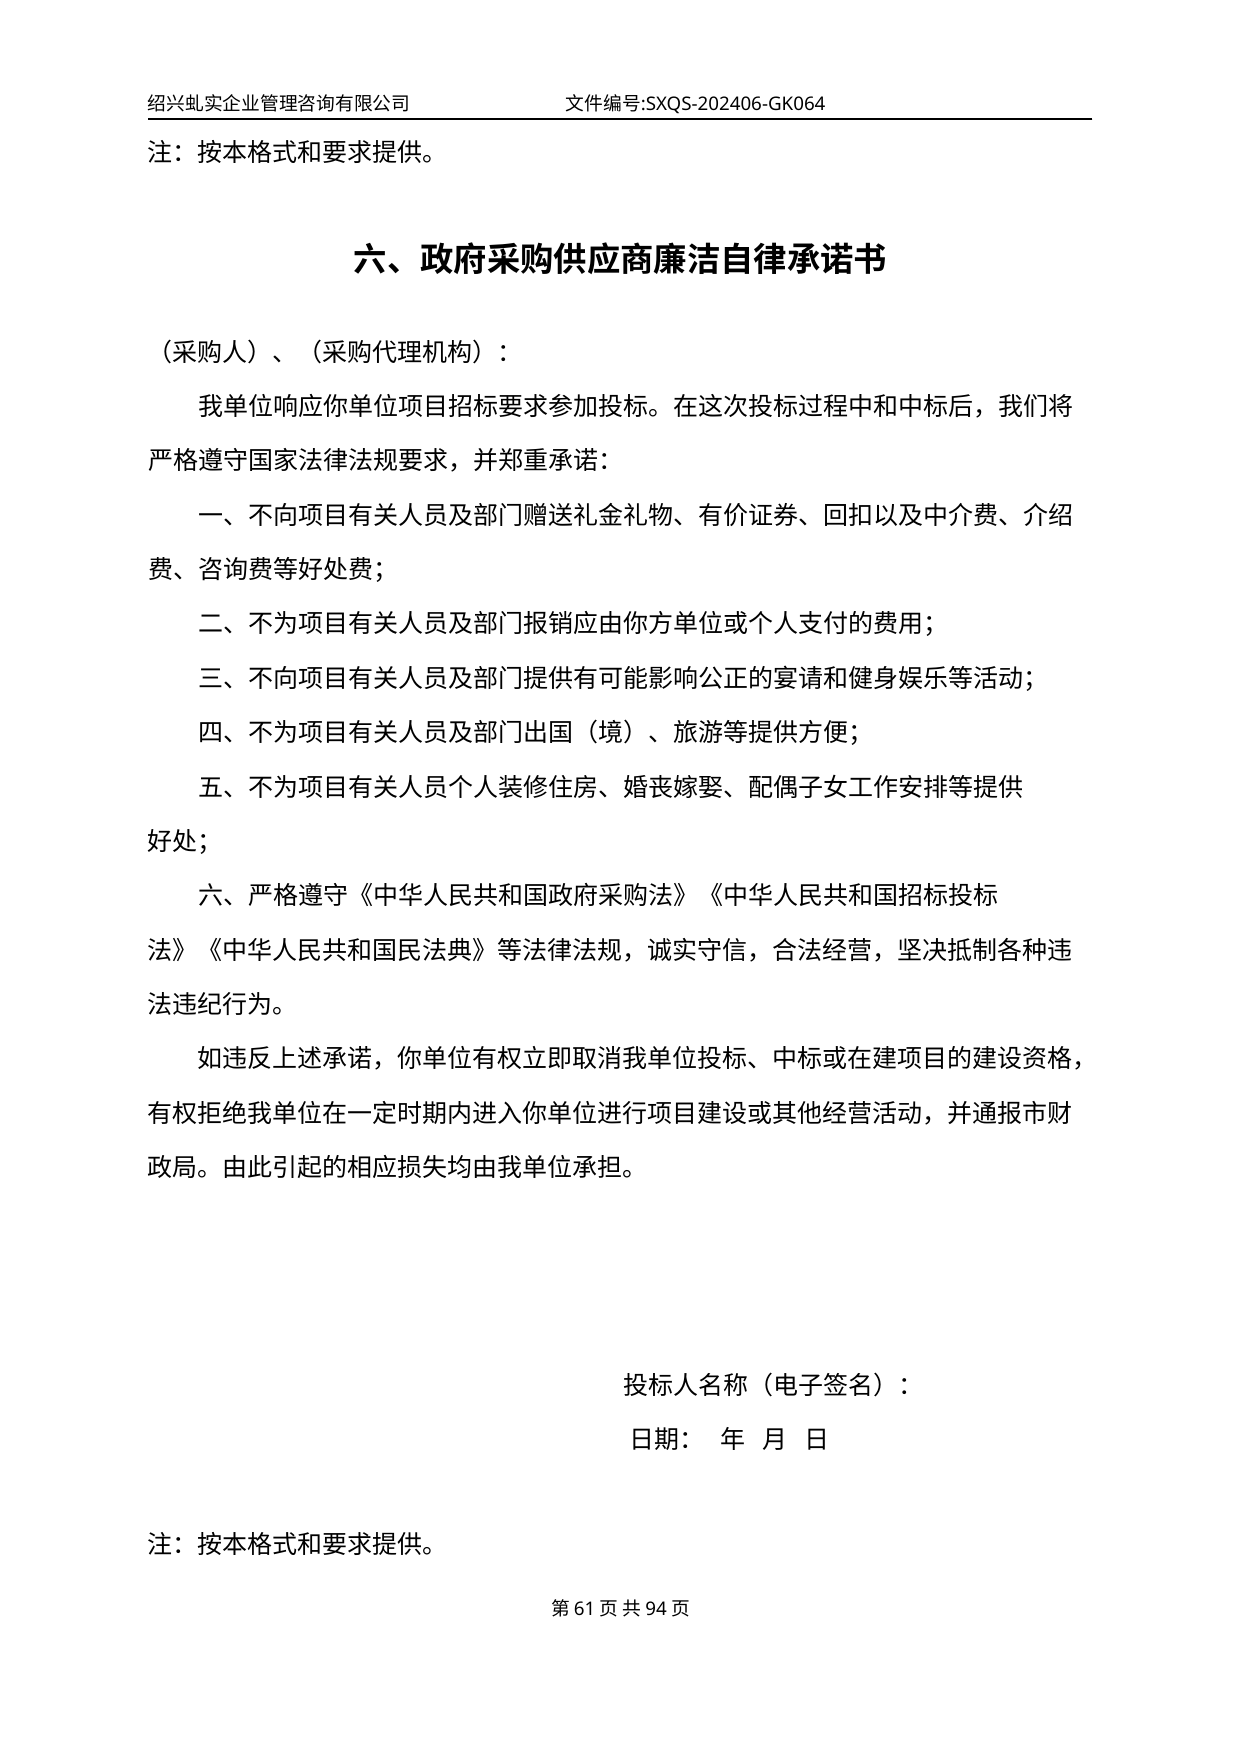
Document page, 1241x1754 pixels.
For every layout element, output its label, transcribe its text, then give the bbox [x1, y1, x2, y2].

text 我单位响应你单位项目招标要求参加投标。在这次投标过程中和中标后，我们将严格遵守国家法律法规要求，并郑重承诺： [148, 386, 1092, 477]
text 二、不为项目有关人员及部门报销应由你方单位或个人支付的费用； [148, 604, 1092, 640]
text 法》《中华人民共和国民法典》等法律法规，诚实守信，合法经营，坚决抵制各种违法违纪行为。 [148, 930, 1092, 1021]
text 五、不为项目有关人员个人装修住房、婚丧嫁娶、配偶子女工作安排等提供 [198, 767, 1092, 803]
text 投标人名称（电子签名）： [148, 1365, 976, 1401]
text （采购人）、（采购代理机构）： [148, 332, 1092, 368]
text 好处； [148, 821, 1092, 858]
text 注：按本格式和要求提供。 [148, 1525, 1049, 1561]
text 三、不向项目有关人员及部门提供有可能影响公正的宴请和健身娱乐等活动； [148, 658, 1092, 694]
text 六、严格遵守《中华人民共和国政府采购法》《中华人民共和国招标投标 [198, 876, 1092, 912]
text 一、不向项目有关人员及部门赠送礼金礼物、有价证券、回扣以及中介费、介绍费、咨询费等好处费； [148, 495, 1092, 586]
text 注：按本格式和要求提供。 [148, 133, 1049, 169]
text 四、不为项目有关人员及部门出国（境）、旅游等提供方便； [148, 713, 1092, 749]
text 日期： 年 月 日 [629, 1419, 1092, 1456]
text 六、政府采购供应商廉洁自律承诺书 [148, 233, 1092, 281]
text 如违反上述承诺，你单位有权立即取消我单位投标、中标或在建项目的建设资格，有权拒绝我单位在一定时期内进入你单位进行项目建设或其他经营活动，并通报市财政局。由此引起的相应损失均由我单位承担。 [148, 1039, 1092, 1184]
